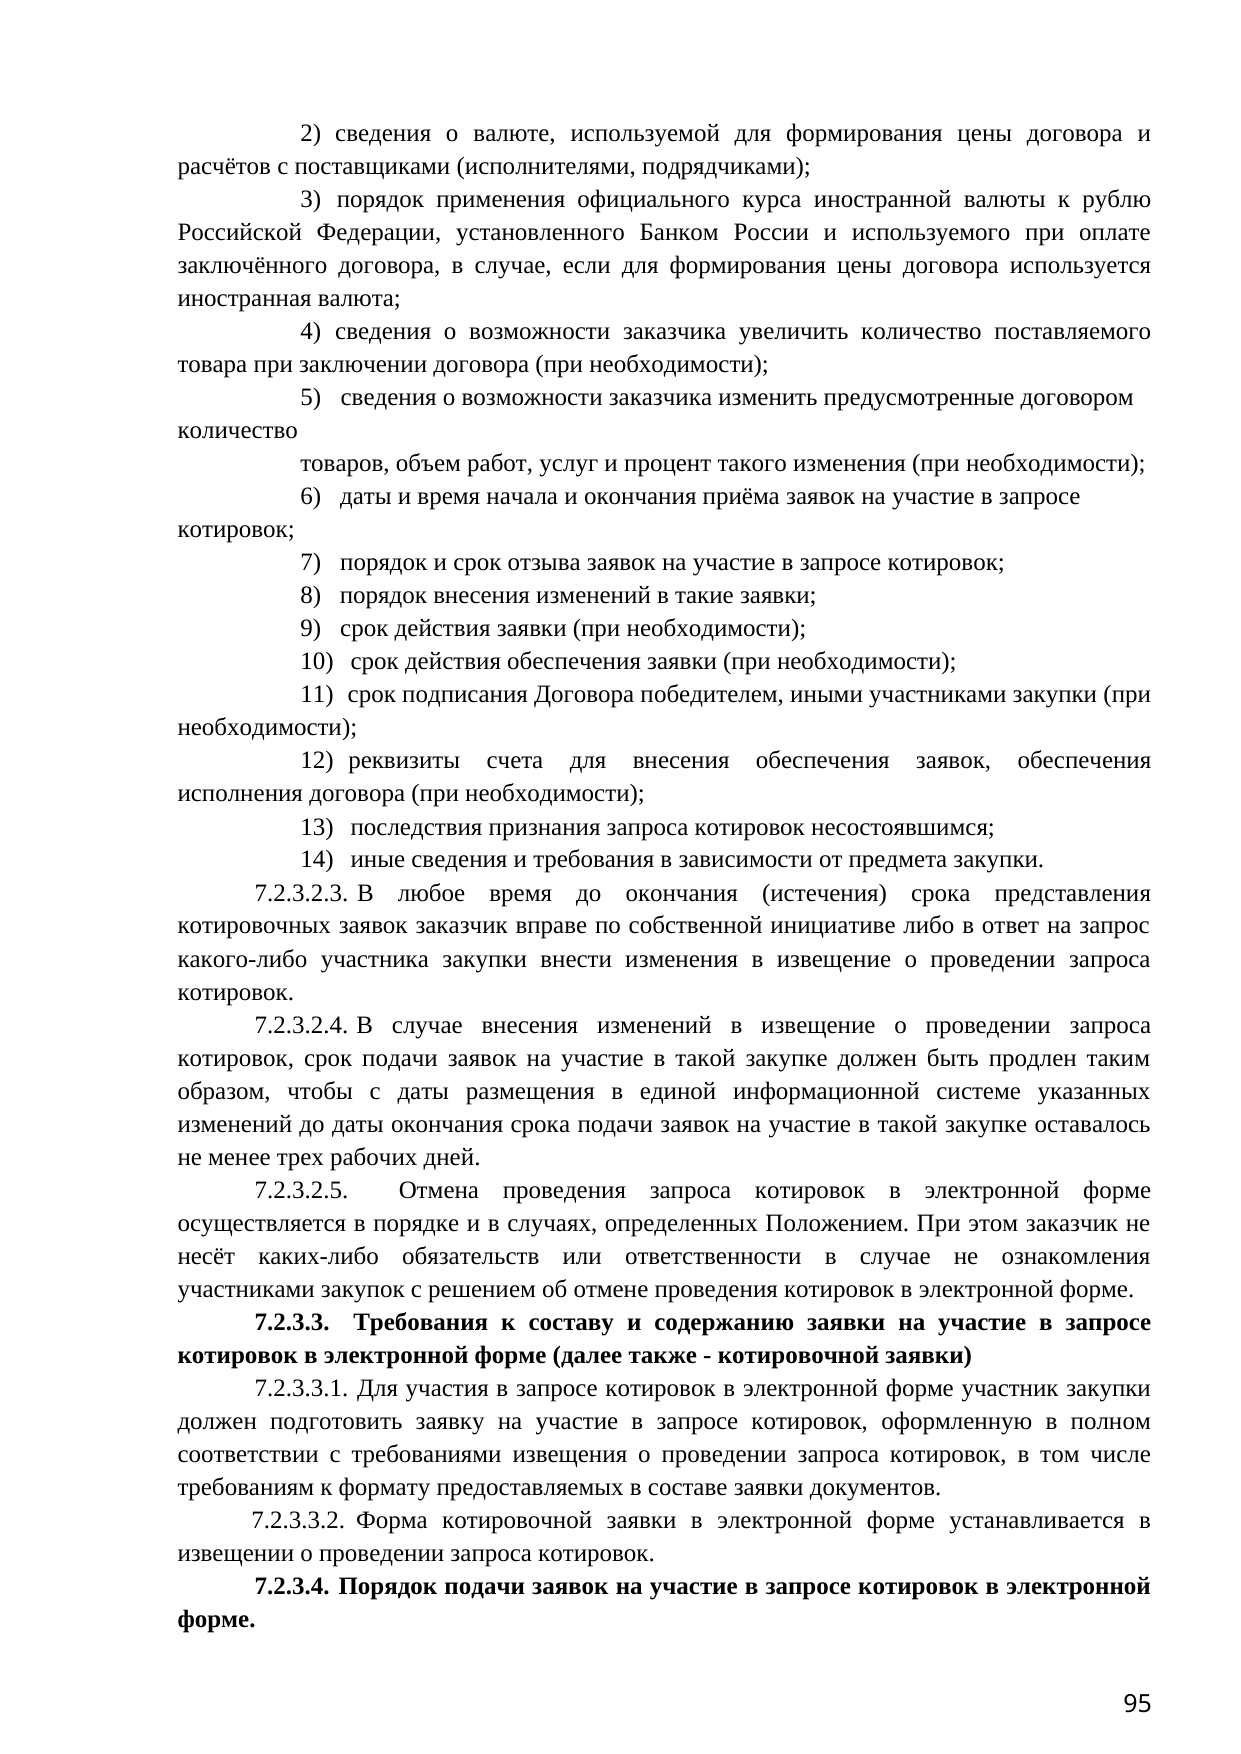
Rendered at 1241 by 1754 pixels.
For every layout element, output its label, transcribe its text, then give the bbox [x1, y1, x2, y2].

list В случае внесения изменений в извещение о проведении запроса котировок, срок подачи заявок на участие в такой закупке должен быть продлен таким образом, чтобы с даты размещения в единой информационной системе указанных изменений до даты окончания срока подачи заявок на участие в такой закупке оставалось не менее трех рабочих дней. [177, 1010, 1152, 1171]
list реквизиты счета для внесения обеспечения заявок, обеспечения исполнения договора (при необходимости); [177, 746, 1152, 807]
list Для участия в запросе котировок в электронной форме участник закупки должен подготовить заявку на участие в запросе котировок, оформленную в полном соответствии с требованиями извещения о проведении запроса котировок, в том числе требованиям к формату предоставляемых в составе заявки документов. [177, 1373, 1152, 1501]
list Порядок подачи заявок на участие в запросе котировок в электронной форме. [177, 1571, 1152, 1633]
list последствия признания запроса котировок несостоявшимся; [177, 812, 1152, 840]
list В любое время до окончания (истечения) срока представления котировочных заявок заказчик вправе по собственной инициативе либо в ответ на запрос какого-либо участника закупки внести изменения в извещение о проведении запроса котировок. [177, 878, 1152, 1005]
list Форма котировочной заявки в электронной форме устанавливается в извещении о проведении запроса котировок. [177, 1505, 1152, 1567]
list порядок внесения изменений в такие заявки; [177, 580, 1152, 609]
list Отмена проведения запроса котировок в электронной форме осуществляется в порядке и в случаях, определенных Положением. При этом заказчик не несёт каких-либо обязательств или ответственности в случае не ознакомления участниками закупок с решением об отмене проведения котировок в электронной форме. [177, 1175, 1152, 1303]
list даты и время начала и окончания приёма заявок на участие в запросе [177, 481, 1152, 510]
text котировок; [177, 514, 1152, 543]
list сведения о возможности заказчика изменить предусмотренные договором [177, 382, 1152, 411]
list сведения о валюте, используемой для формирования цены договора и расчётов с поставщиками (исполнителями, подрядчиками); [177, 118, 1152, 180]
list сведения о возможности заказчика увеличить количество поставляемого товара при заключении договора (при необходимости); [177, 316, 1152, 378]
list срок подписания Договора победителем, иными участниками закупки (при необходимости); [177, 679, 1152, 741]
list порядок и срок отзыва заявок на участие в запросе котировок; [177, 547, 1152, 576]
list срок действия заявки (при необходимости); [177, 613, 1152, 642]
text товаров, объем работ, услуг и процент такого изменения (при необходимости); [177, 448, 1152, 477]
list порядок применения официального курса иностранной валюты к рублю Российской Федерации, установленного Банком России и используемого при оплате заключённого договора, в случае, если для формирования цены договора используется иностранная валюта; [177, 184, 1152, 312]
list срок действия обеспечения заявки (при необходимости); [177, 646, 1152, 675]
text количество [177, 415, 1152, 444]
list Требования к составу и содержанию заявки на участие в запросе котировок в электронной форме (далее также - котировочной заявки) [177, 1307, 1152, 1369]
list иные сведения и требования в зависимости от предмета закупки. [177, 844, 1152, 873]
